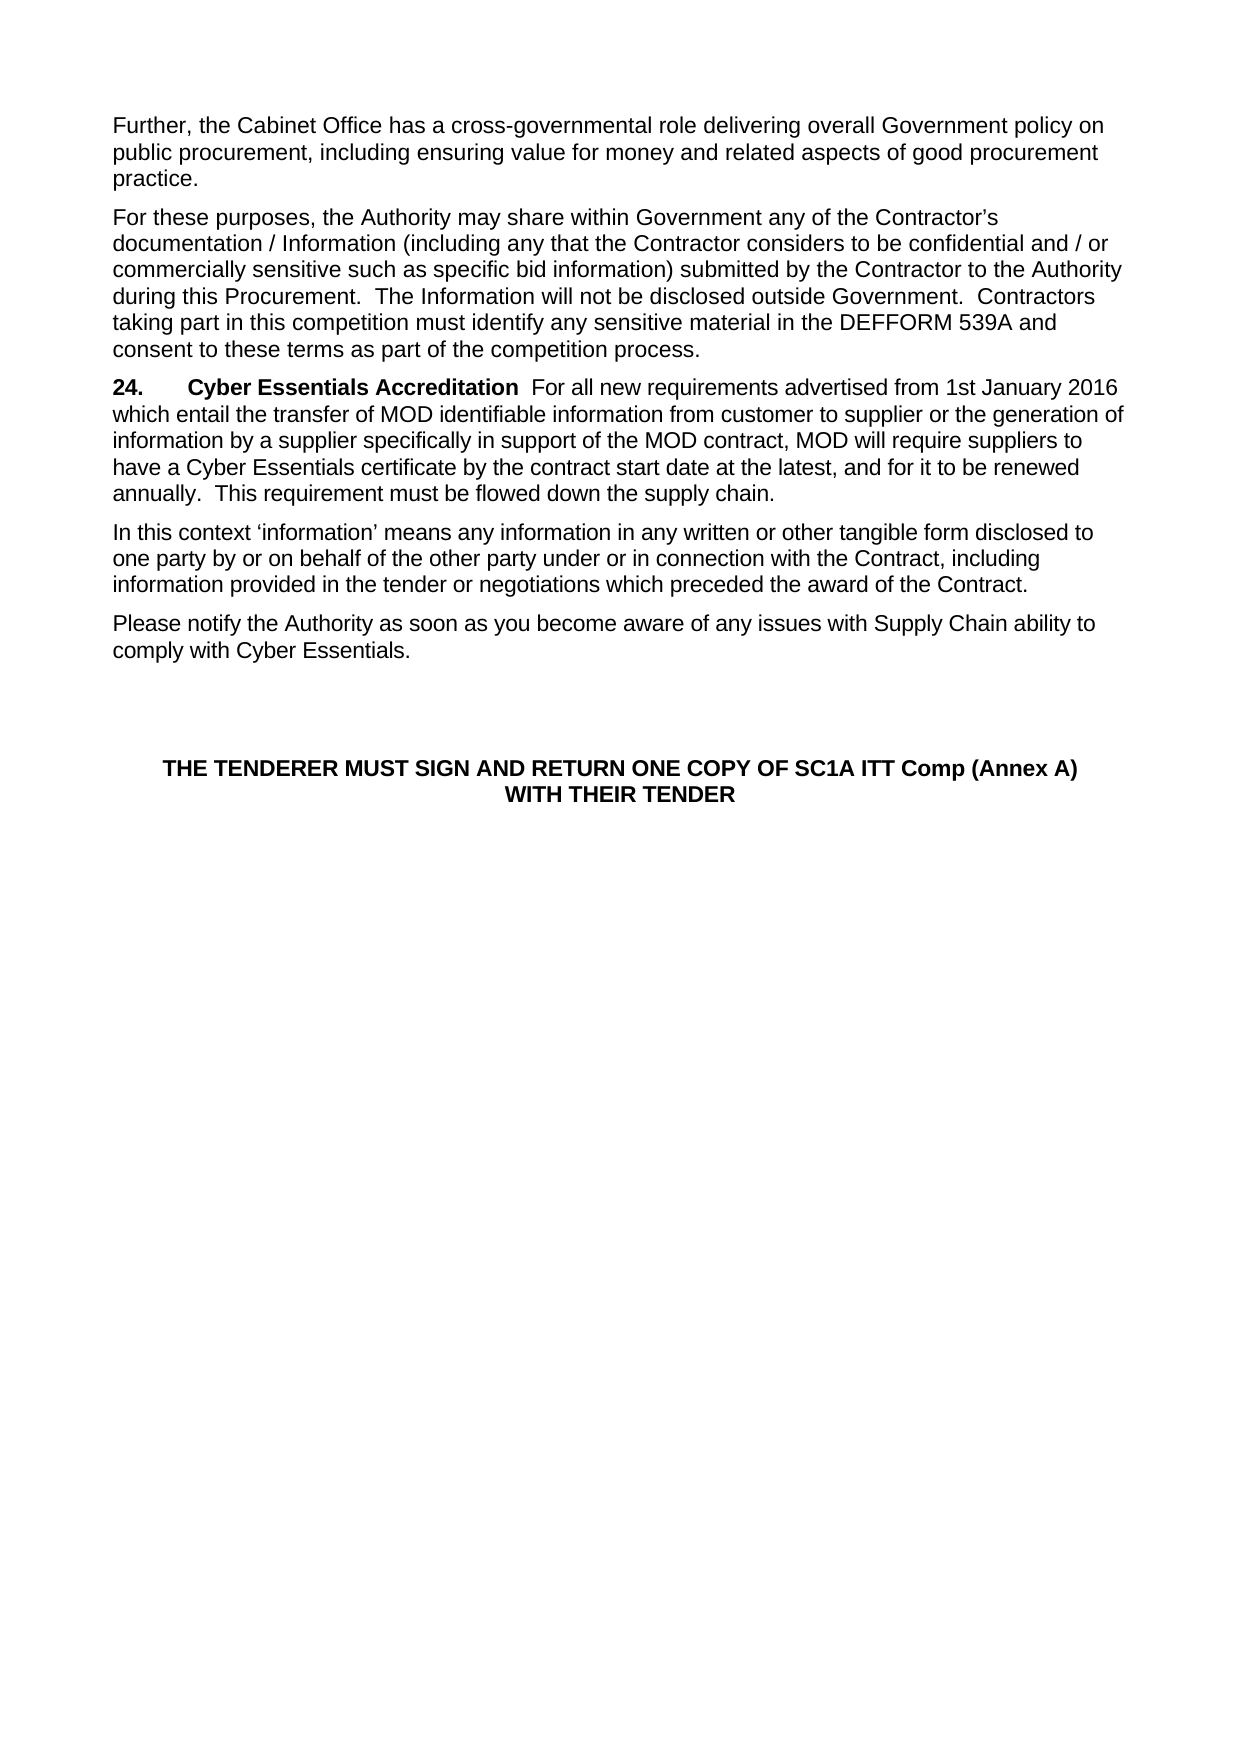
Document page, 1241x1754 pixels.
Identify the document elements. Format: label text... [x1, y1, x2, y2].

text For these purposes, the Authority may share within Government any of the Contractor’s documentation / Information (including any that the Contractor considers to be confidential and / or commercially sensitive such as specific bid information) submitted by the Contractor to the Authority during this Procurement. The Information will not be disclosed outside Government. Contractors taking part in this competition must identify any sensitive material in the DEFFORM 539A and consent to these terms as part of the competition process. [112, 204, 1128, 362]
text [112, 112, 1128, 191]
text 24. Cyber Essentials Accreditation For all new requirements advertised from 1st January 2016 which entail the transfer of MOD identifiable information from customer to supplier or the generation of information by a supplier specifically in support of the MOD contract, MOD will require suppliers to have a Cyber Essentials certificate by the contract start date at the latest, and for it to be renewed annually. This requirement must be flowed down the supply chain. [112, 374, 1128, 506]
text THE TENDERER MUST SIGN AND RETURN ONE COPY OF SC1A ITT Comp (Annex A) [112, 754, 1128, 781]
text WITH THEIR TENDER [112, 781, 1128, 807]
text Please notify the Authority as soon as you become aware of any issues with Supply Chain ability to comply with Cyber Essentials. [112, 610, 1128, 663]
text In this context ‘information’ means any information in any written or other tangible form disclosed to one party by or on behalf of the other party under or in connection with the Contract, including information provided in the tender or negotiations which preceded the award of the Contract. [112, 519, 1128, 598]
